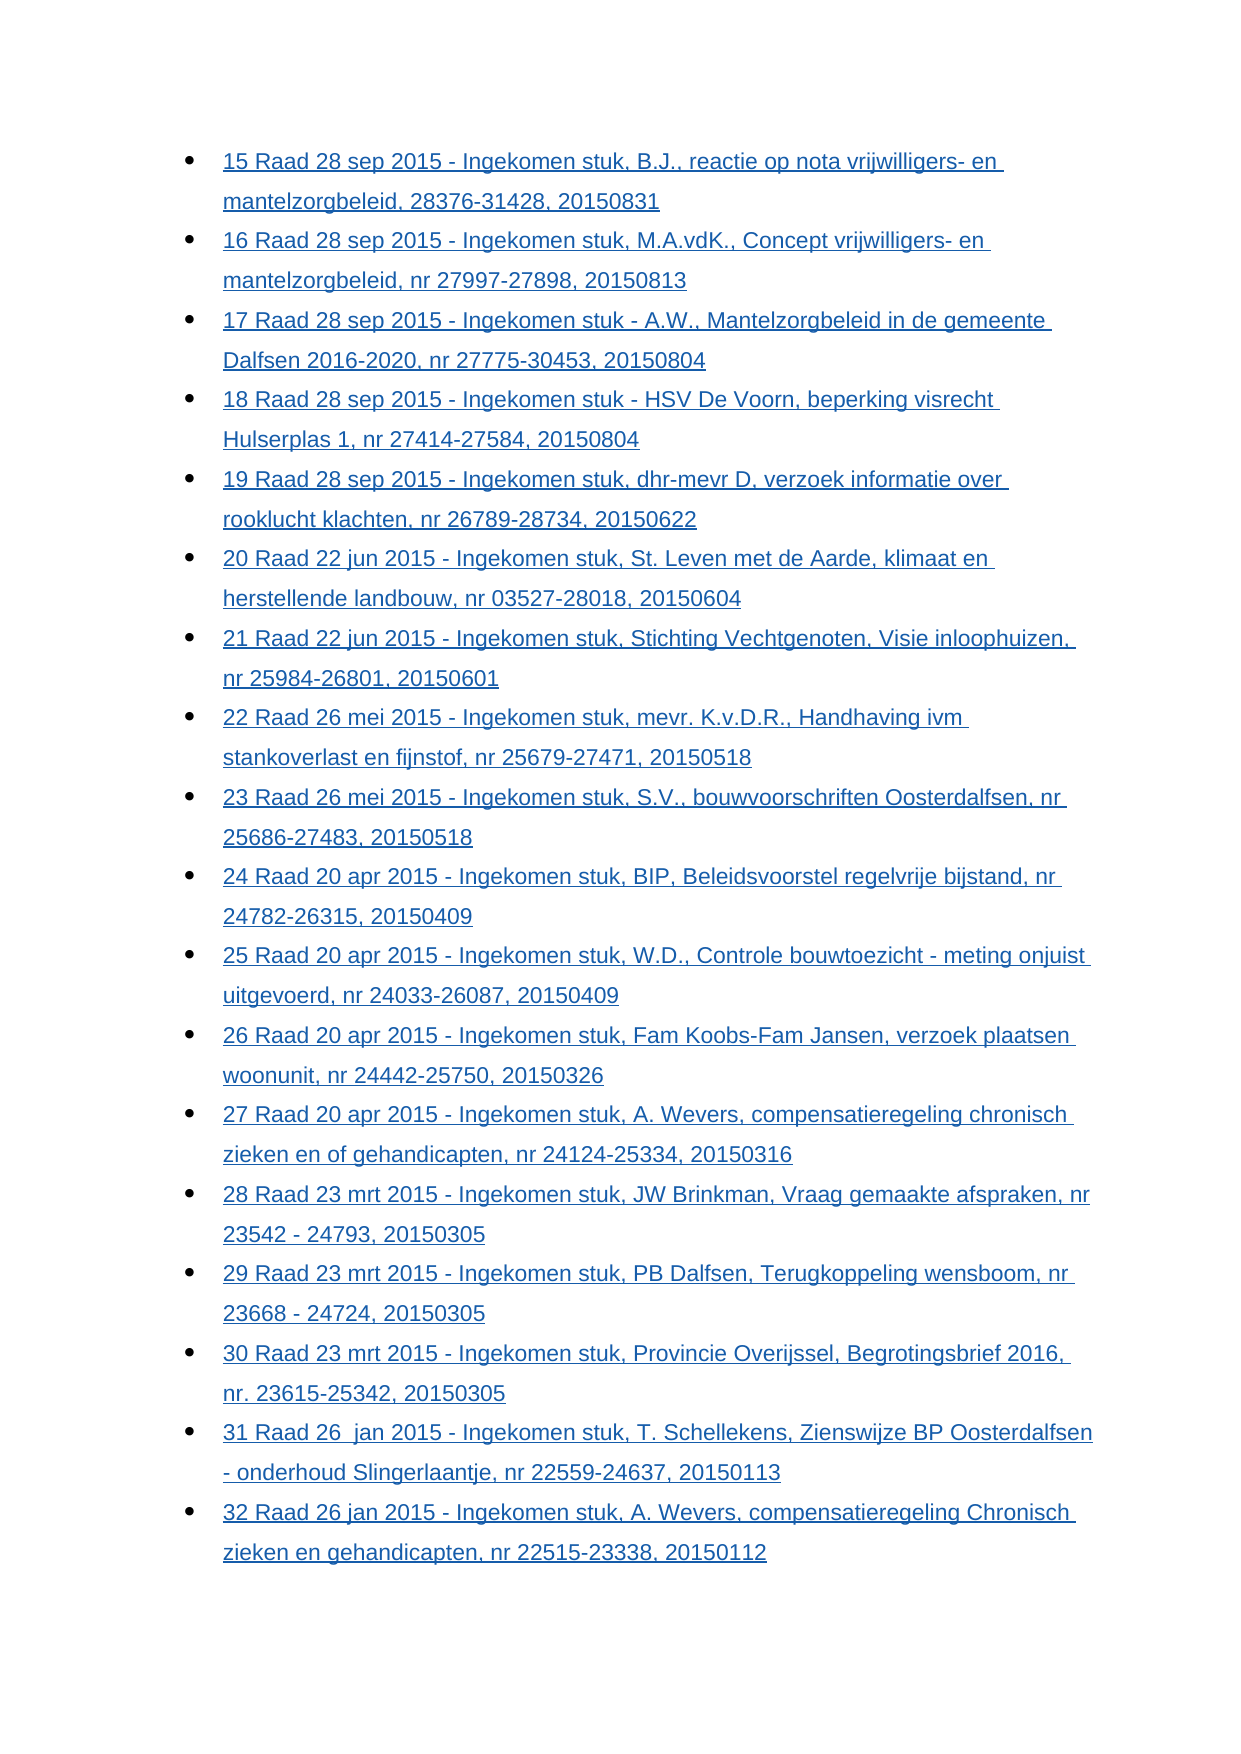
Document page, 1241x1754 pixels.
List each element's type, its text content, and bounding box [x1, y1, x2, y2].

list 21 Raad 22 jun 2015 - Ingekomen stuk, Stichting Vechtgenoten, Visie inloophuizen, nr 25984-26801, 20150601 [185, 624, 1093, 691]
list 23 Raad 26 mei 2015 - Ingekomen stuk, S.V., bouwvoorschriften Oosterdalfsen, nr 25686-27483, 20150518 [185, 783, 1093, 850]
list 31 Raad 26 jan 2015 - Ingekomen stuk, T. Schellekens, Zienswijze BP Oosterdalfsen - onderhoud Slingerlaantje, nr 22559-24637, 20150113 [185, 1419, 1093, 1486]
list 27 Raad 20 apr 2015 - Ingekomen stuk, A. Wevers, compensatieregeling chronisch zieken en of gehandicapten, nr 24124-25334, 20150316 [185, 1101, 1093, 1168]
list 24 Raad 20 apr 2015 - Ingekomen stuk, BIP, Beleidsvoorstel regelvrije bijstand, nr 24782-26315, 20150409 [185, 863, 1093, 929]
list 30 Raad 23 mrt 2015 - Ingekomen stuk, Provincie Overijssel, Begrotingsbrief 2016, nr. 23615-25342, 20150305 [185, 1340, 1093, 1406]
list 19 Raad 28 sep 2015 - Ingekomen stuk, dhr-mevr D, verzoek informatie over rooklucht klachten, nr 26789-28734, 20150622 [185, 466, 1093, 532]
list 22 Raad 26 mei 2015 - Ingekomen stuk, mevr. K.v.D.R., Handhaving ivm stankoverlast en fijnstof, nr 25679-27471, 20150518 [185, 704, 1093, 770]
list 16 Raad 28 sep 2015 - Ingekomen stuk, M.A.vdK., Concept vrijwilligers- en mantelzorgbeleid, nr 27997-27898, 20150813 [185, 227, 1093, 293]
list 28 Raad 23 mrt 2015 - Ingekomen stuk, JW Brinkman, Vraag gemaakte afspraken, nr 23542 - 24793, 20150305 [185, 1181, 1093, 1247]
list 17 Raad 28 sep 2015 - Ingekomen stuk - A.W., Mantelzorgbeleid in de gemeente Dalfsen 2016-2020, nr 27775-30453, 20150804 [185, 307, 1093, 373]
list 18 Raad 28 sep 2015 - Ingekomen stuk - HSV De Voorn, beperking visrecht Hulserplas 1, nr 27414-27584, 20150804 [185, 386, 1093, 452]
list 32 Raad 26 jan 2015 - Ingekomen stuk, A. Wevers, compensatieregeling Chronisch zieken en gehandicapten, nr 22515-23338, 20150112 [185, 1499, 1093, 1565]
list 29 Raad 23 mrt 2015 - Ingekomen stuk, PB Dalfsen, Terugkoppeling wensboom, nr 23668 - 24724, 20150305 [185, 1260, 1093, 1327]
list 26 Raad 20 apr 2015 - Ingekomen stuk, Fam Koobs-Fam Jansen, verzoek plaatsen woonunit, nr 24442-25750, 20150326 [185, 1022, 1093, 1088]
list 15 Raad 28 sep 2015 - Ingekomen stuk, B.J., reactie op nota vrijwilligers- en mantelzorgbeleid, 28376-31428, 20150831 [185, 148, 1093, 214]
list 20 Raad 22 jun 2015 - Ingekomen stuk, St. Leven met de Aarde, klimaat en herstellende landbouw, nr 03527-28018, 20150604 [185, 545, 1093, 611]
list 25 Raad 20 apr 2015 - Ingekomen stuk, W.D., Controle bouwtoezicht - meting onjuist uitgevoerd, nr 24033-26087, 20150409 [185, 942, 1093, 1009]
